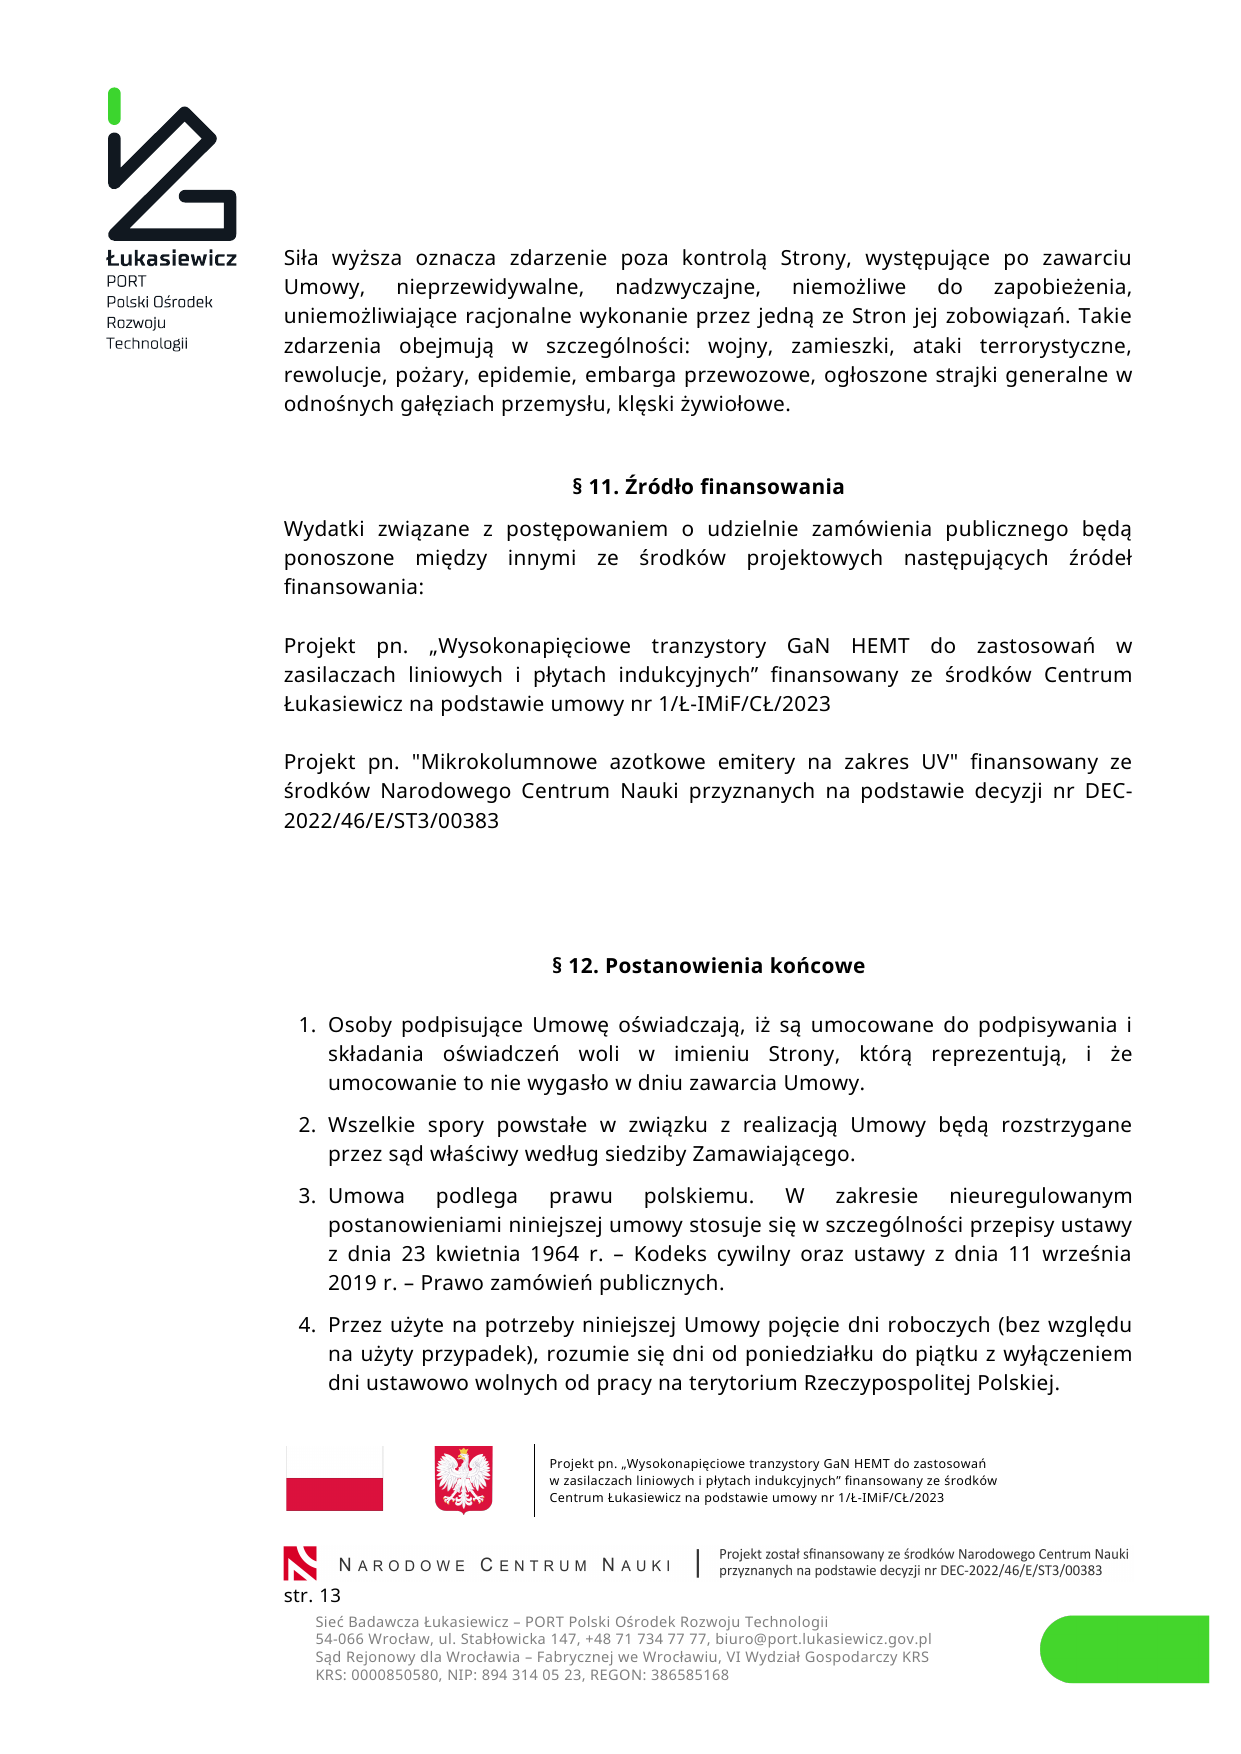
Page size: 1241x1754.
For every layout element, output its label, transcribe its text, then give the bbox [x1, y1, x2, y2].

text § 12. Postanowienia końcowe [283, 951, 1134, 980]
text 4. Przez użyte na potrzeby niniejszej Umowy pojęcie dni roboczych (bez względu na użyty przypadek), rozumie się dni od poniedziałku do piątku z wyłączeniem dni ustawowo wolnych od pracy na terytorium Rzeczypospolitej Polskiej. [298, 1309, 1134, 1396]
picture [1036, 1611, 1239, 1752]
text 1. Osoby podpisujące Umowę oświadczają, iż są umocowane do podpisywania i składania oświadczeń woli w imieniu Strony, którą reprezentują, i że umocowanie to nie wygasło w dniu zawarcia Umowy. [298, 1009, 1134, 1096]
text Projekt pn. „Wysokonapięciowe tranzystory GaN HEMT do zastosowań w zasilaczach liniowych i płytach indukcyjnych” finansowany ze środków Centrum Łukasiewicz na podstawie umowy nr 1/Ł-IMiF/CŁ/2023 [283, 630, 1134, 717]
text Siła wyższa oznacza zdarzenie poza kontrolą Strony, występujące po zawarciu Umowy, nieprzewidywalne, nadzwyczajne, niemożliwe do zapobieżenia, uniemożliwiające racjonalne wykonanie przez jedną ze Stron jej zobowiązań. Takie zdarzenia obejmują w szczególności: wojny, zamieszki, ataki terrorystyczne, rewolucje, pożary, epidemie, embarga przewozowe, ogłoszone strajki generalne w odnośnych gałęziach przemysłu, klęski żywiołowe. [283, 242, 1134, 417]
text Projekt pn. "Mikrokolumnowe azotkowe emitery na zakres UV" finansowany ze środków Narodowego Centrum Nauki przyznanych na podstawie decyzji nr DEC- 2022/46/E/ST3/00383 [283, 746, 1134, 834]
text Wydatki związane z postępowaniem o udzielnie zamówienia publicznego będą ponoszone między innymi ze środków projektowych następujących źródeł finansowania: [283, 513, 1134, 601]
text 2. Wszelkie spory powstałe w związku z realizacją Umowy będą rozstrzygane przez sąd właściwy według siedziby Zamawiającego. [298, 1109, 1134, 1167]
picture [283, 1545, 1134, 1582]
picture [286, 1446, 493, 1515]
text § 11. Źródło finansowania [283, 471, 1134, 501]
text 3. Umowa podlega prawu polskiemu. W zakresie nieuregulowanym postanowieniami niniejszej umowy stosuje się w szczególności przepisy ustawy z dnia 23 kwietnia 1964 r. – Kodeks cywilny oraz ustawy z dnia 11 września 2019 r. – Prawo zamówień publicznych. [298, 1180, 1134, 1296]
